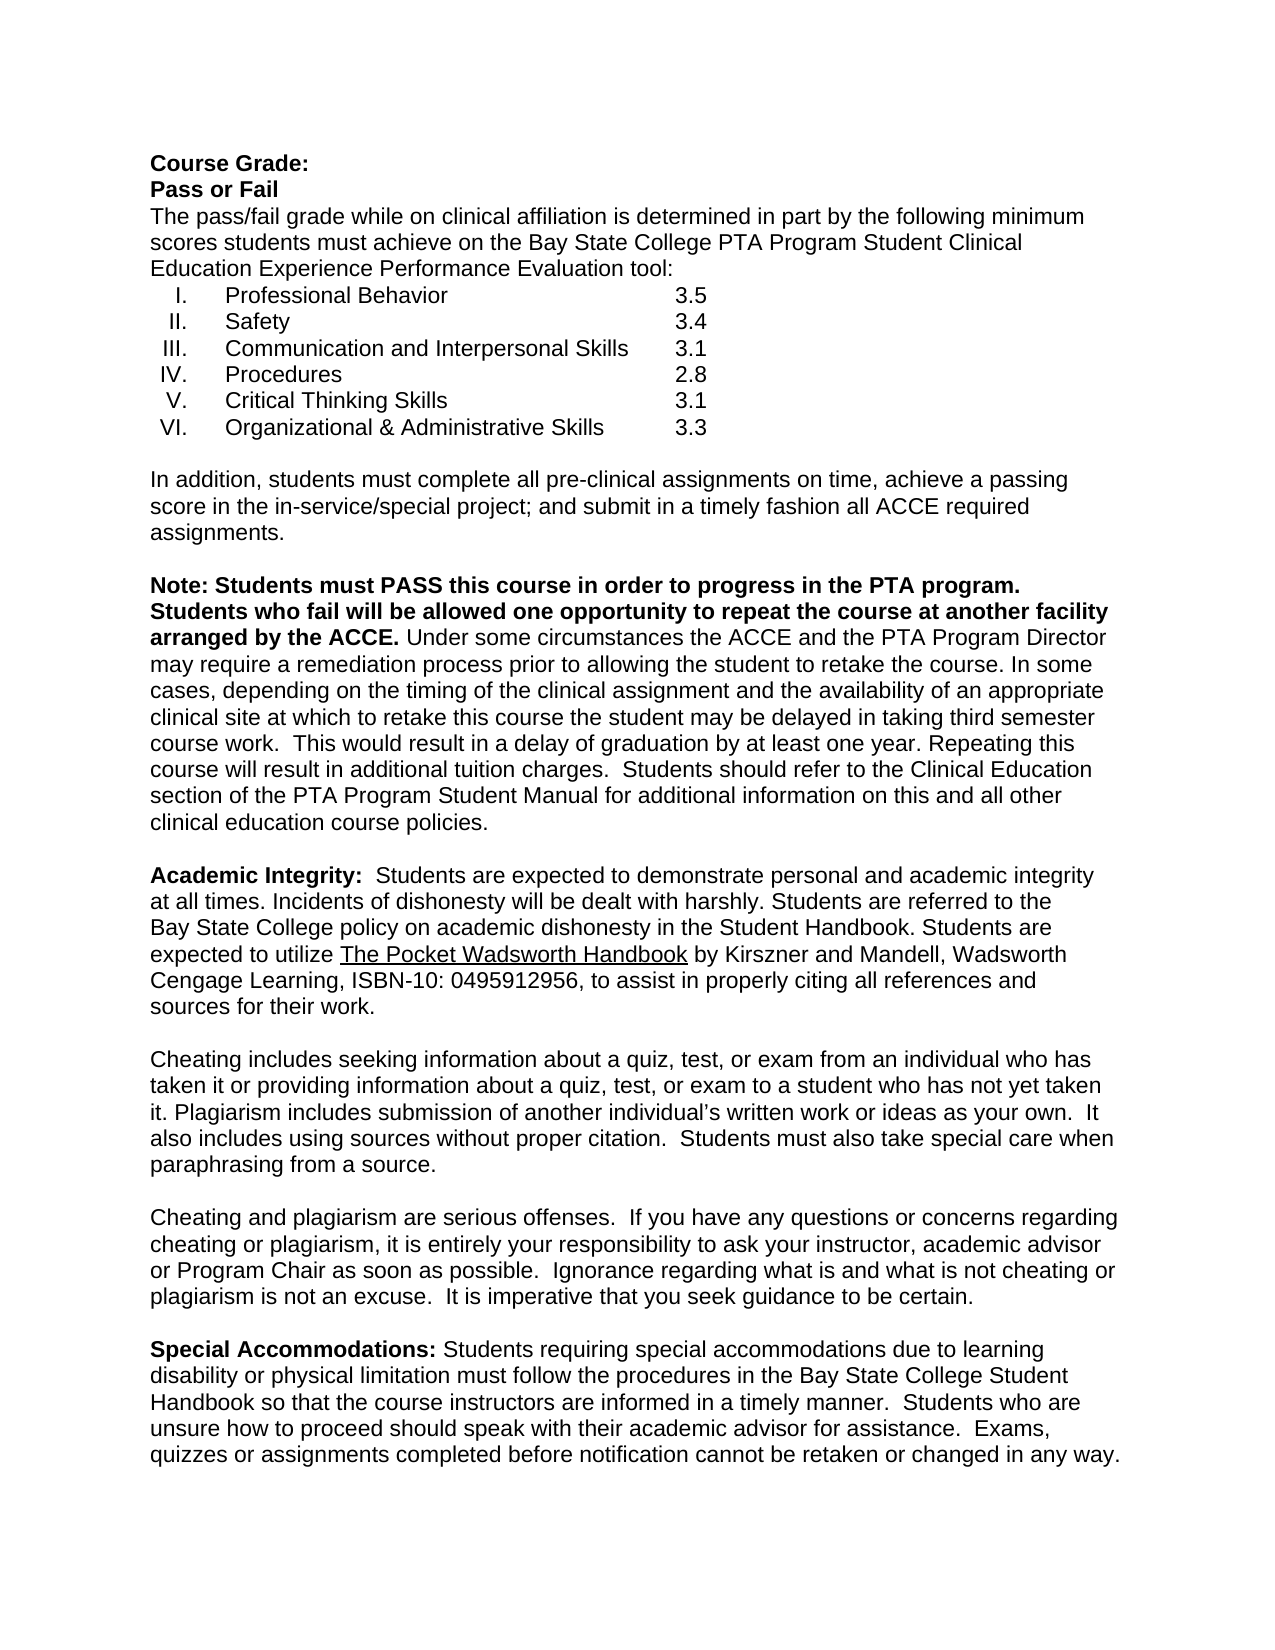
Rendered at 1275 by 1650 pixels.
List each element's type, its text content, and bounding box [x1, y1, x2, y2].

text Course Grade: [150, 150, 1125, 176]
list Organizational & Administrative Skills 3.3 [187, 413, 1125, 440]
text The pass/fail grade while on clinical affiliation is determined in part by the following minimum scores students must achieve on the Bay State College PTA Program Student Clinical Education Experience Performance Evaluation tool: [150, 203, 1125, 282]
list Procedures 2.8 [187, 361, 1125, 387]
text In addition, students must complete all pre-clinical assignments on time, achieve a passing score in the in-service/special project; and submit in a timely fashion all ACCE required assignments. [150, 466, 1125, 545]
list Safety 3.4 [187, 308, 1125, 334]
text Note: Students must PASS this course in order to progress in the PTA program. Students who fail will be allowed one opportunity to repeat the course at another facility arranged by the ACCE. Under some circumstances the ACCE and the PTA Program Director may require a remediation process prior to allowing the student to retake the course. In some cases, depending on the timing of the clinical assignment and the availability of an appropriate clinical site at which to retake this course the student may be delayed in taking third semester course work. This would result in a delay of graduation by at least one year. Repeating this course will result in additional tuition charges. Students should refer to the Clinical Education section of the PTA Program Student Manual for additional information on this and all other clinical education course policies. [150, 572, 1125, 835]
list Critical Thinking Skills 3.1 [187, 387, 1125, 413]
text Cheating and plagiarism are serious offenses. If you have any questions or concerns regarding cheating or plagiarism, it is entirely your responsibility to ask your instructor, academic advisor or Program Chair as soon as possible. Ignorance regarding what is and what is not cheating or plagiarism is not an excuse. It is imperative that you seek guidance to be certain. [150, 1204, 1125, 1309]
text Special Accommodations: Students requiring special accommodations due to learning disability or physical limitation must follow the procedures in the Bay State College Student Handbook so that the course instructors are informed in a timely manner. Students who are unsure how to proceed should speak with their academic advisor for assistance. Exams, quizzes or assignments completed before notification cannot be retaken or changed in any way. [150, 1336, 1125, 1468]
text Pass or Fail [150, 176, 1125, 203]
list Communication and Interpersonal Skills 3.1 [187, 334, 1125, 361]
text Cheating includes seeking information about a quiz, test, or exam from an individual who has taken it or providing information about a quiz, test, or exam to a student who has not yet taken it. Plagiarism includes submission of another individual’s written work or ideas as your own. It also includes using sources without proper citation. Students must also take special care when paraphrasing from a source. [150, 1046, 1125, 1178]
list Professional Behavior 3.5 [187, 282, 1125, 308]
text Academic Integrity: Students are expected to demonstrate personal and academic integrity at all times. Incidents of dishonesty will be dealt with harshly. Students are referred to the Bay State College policy on academic dishonesty in the Student Handbook. Students are expected to utilize The Pocket Wadsworth Handbook by Kirszner and Mandell, Wadsworth Cengage Learning, ISBN-10: 0495912956, to assist in properly citing all references and sources for their work. [150, 862, 1125, 1020]
